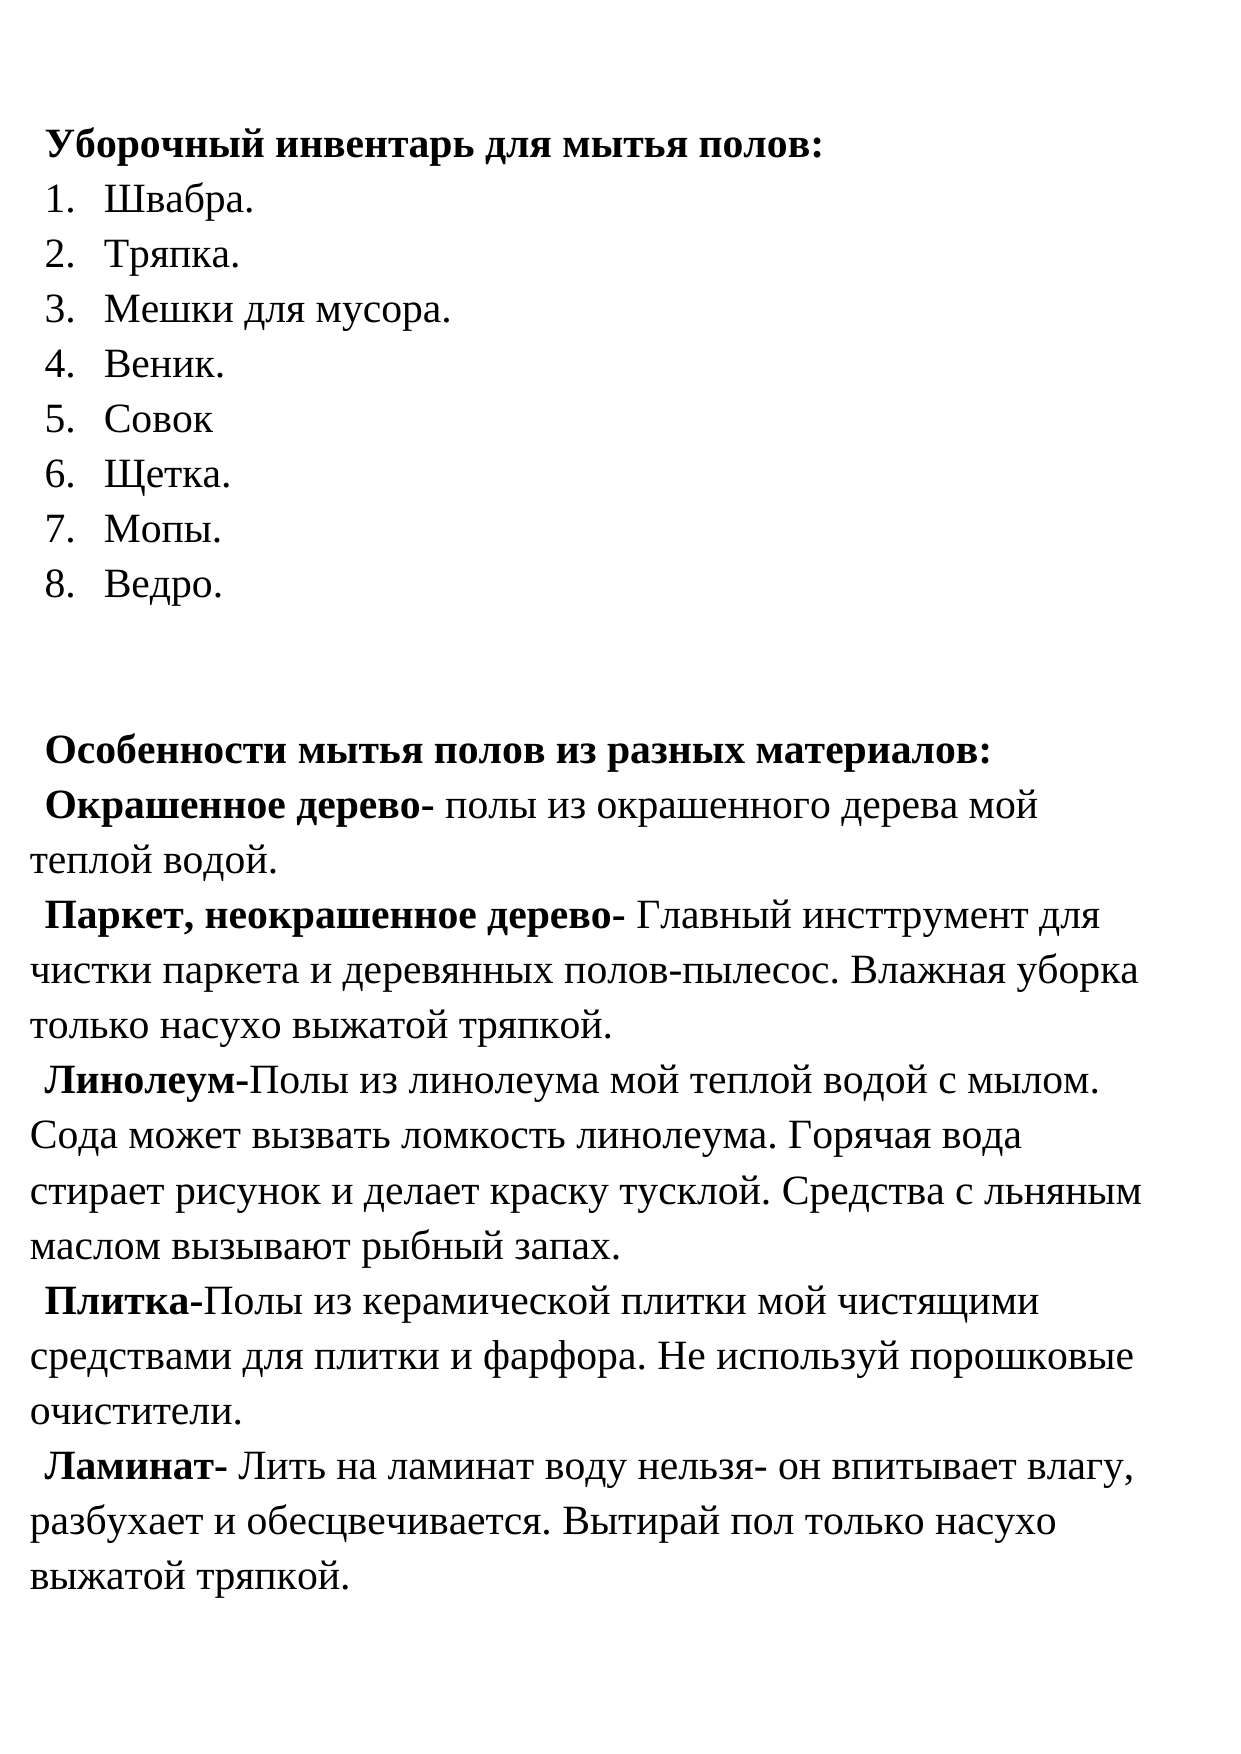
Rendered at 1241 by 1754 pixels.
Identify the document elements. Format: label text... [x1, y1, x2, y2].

list Мешки для мусора. [29, 283, 1152, 331]
list Щетка. [29, 449, 1152, 497]
list Мопы. [29, 504, 1152, 552]
list Ведро. [29, 559, 1152, 607]
list Тряпка. [29, 228, 1152, 276]
list Ламинат- Лить на ламинат воду нельзя- он впитывает влагу, разбухает и обесцвечивается. Вытирай пол только насухо выжатой тряпкой. [29, 1441, 1152, 1599]
list Плитка-Полы из керамической плитки мой чистящими средствами для плитки и фарфора. Не используй порошковые очистители. [29, 1275, 1152, 1433]
list Особенности мытья полов из разных материалов: [29, 724, 1152, 772]
list Линолеум-Полы из линолеума мой теплой водой с мылом. Сода может вызвать ломкость линолеума. Горячая вода стирает рисунок и делает краску тусклой. Средства с льняным маслом вызывают рыбный запах. [29, 1055, 1152, 1268]
list Уборочный инвентарь для мытья полов: [29, 118, 1152, 166]
list Паркет, неокрашенное дерево- Главный инсттрумент для чистки паркета и деревянных полов-пылесос. Влажная уборка только насухо выжатой тряпкой. [29, 889, 1152, 1048]
list Окрашенное дерево- полы из окрашенного дерева мой теплой водой. [29, 779, 1152, 882]
list Веник. [29, 338, 1152, 386]
list Швабра. [29, 173, 1152, 221]
list Совок [29, 394, 1152, 442]
